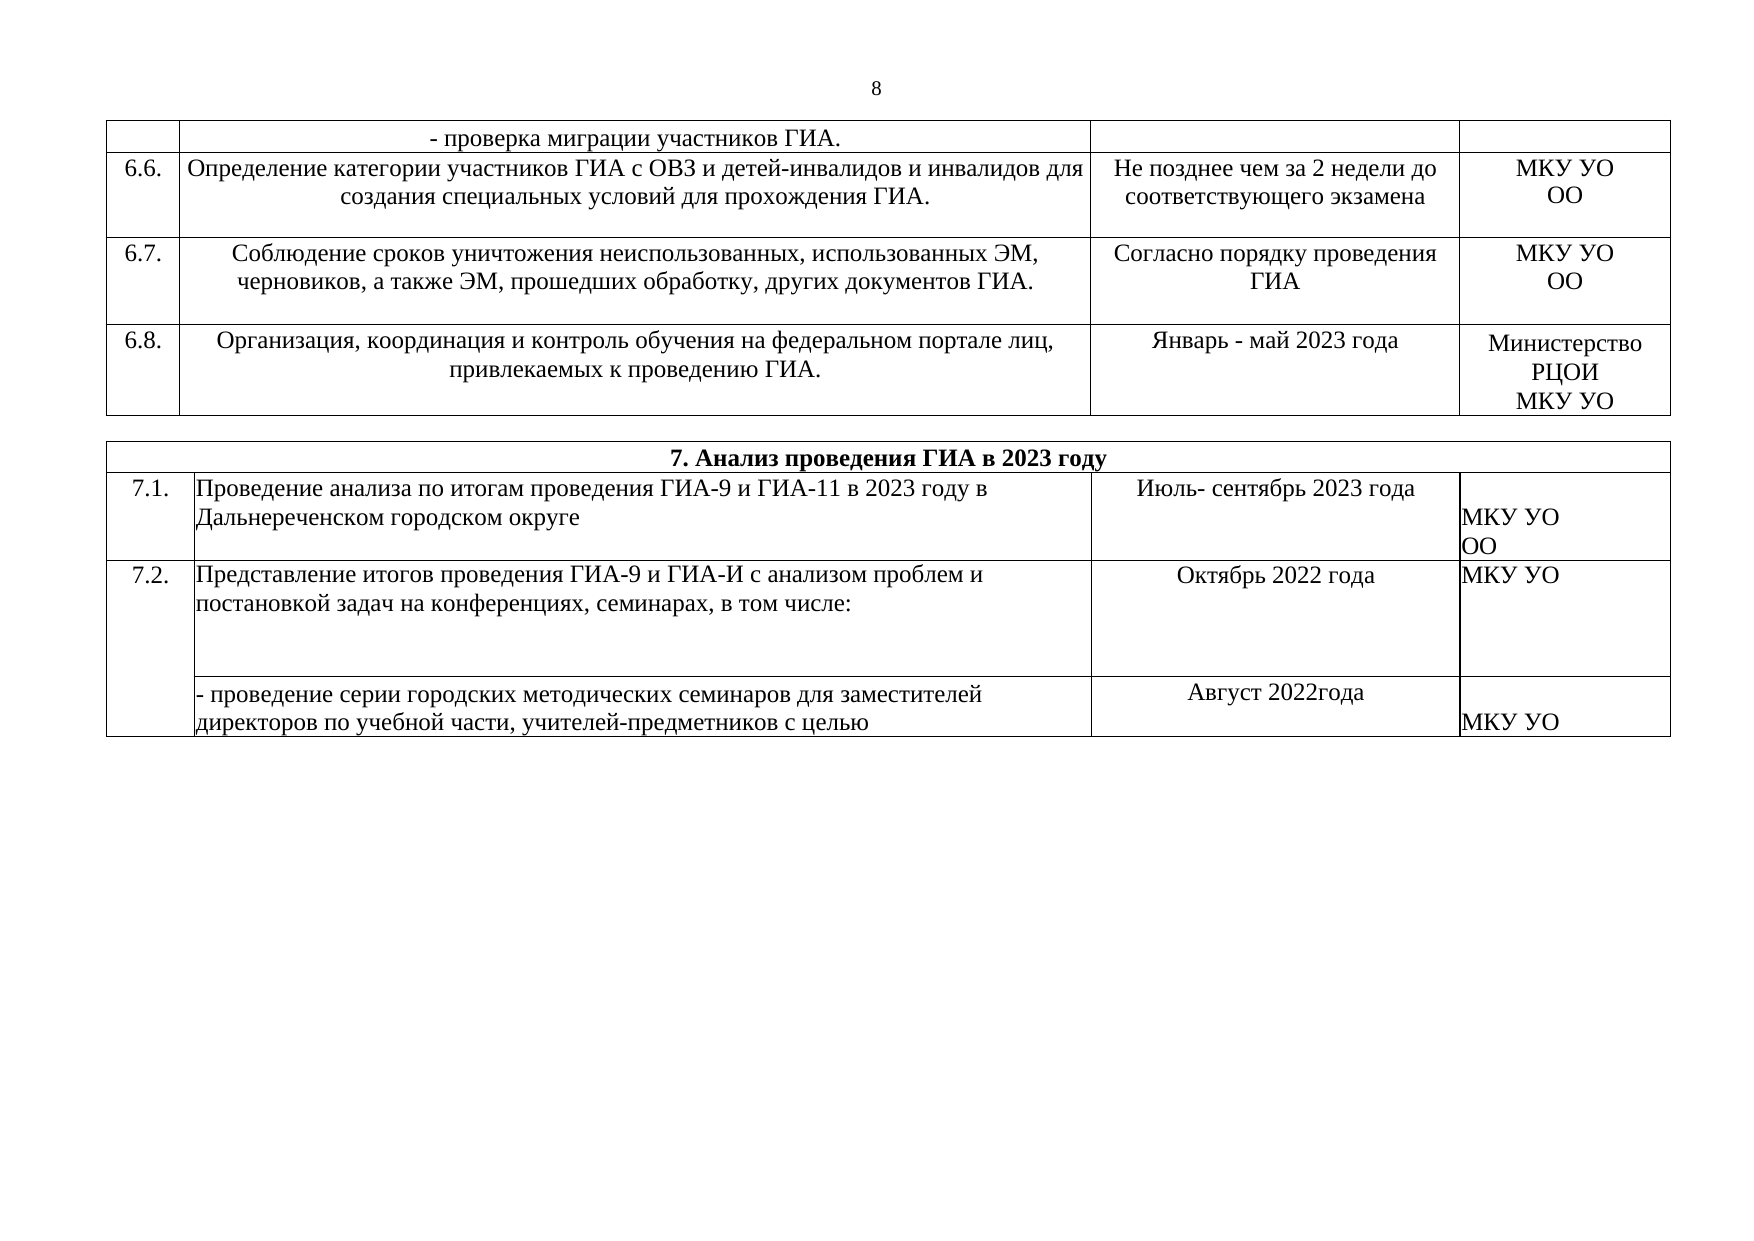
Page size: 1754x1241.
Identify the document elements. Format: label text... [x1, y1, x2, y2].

table_cell Август 2022года [1092, 677, 1459, 736]
table_cell 6.8. [107, 325, 179, 414]
table_cell 6.7. [107, 238, 179, 324]
table_header [1460, 121, 1670, 152]
table_cell Определение категории участников ГИА с ОВЗ и детей-инвалидов и инвалидов для создания специальных условий для прохождения ГИА. [180, 153, 1090, 237]
table_header 7. Анализ проведения ГИА в 2023 году [107, 442, 1670, 472]
table_header - проверка миграции участников ГИА. [180, 121, 1090, 152]
table_header [1091, 121, 1459, 152]
table_cell Октябрь 2022 года [1092, 561, 1459, 676]
table_cell Соблюдение сроков уничтожения неиспользованных, использованных ЭМ, черновиков, а также ЭМ, прошедших обработку, других документов ГИА. [180, 238, 1090, 324]
table_cell 7.1. [107, 473, 194, 559]
table_cell Проведение анализа по итогам проведения ГИА-9 и ГИА-11 в 2023 году в Дальнереченском городском округе [195, 473, 1091, 559]
table_cell Не позднее чем за 2 недели до соответствующего экзамена [1091, 153, 1459, 237]
table_cell - проведение серии городских методических семинаров для заместителей директоров по учебной части, учителей-предметников с целью [195, 677, 1091, 736]
table_cell Январь - май 2023 года [1091, 325, 1459, 414]
table_cell 7.2. [107, 561, 194, 736]
table_cell Представление итогов проведения ГИА-9 и ГИА-И с анализом проблем и постановкой задач на конференциях, семинарах, в том числе: [195, 561, 1091, 676]
table_cell 6.6. [107, 153, 179, 237]
table_cell Июль- сентябрь 2023 года [1092, 473, 1459, 559]
table_cell МКУ УО ОО [1460, 153, 1670, 237]
table_cell МКУ УО ОО [1460, 238, 1670, 324]
table_header [107, 121, 179, 152]
table_cell МКУ УО [1461, 561, 1670, 676]
table_cell МКУ УО ОО [1461, 473, 1670, 559]
table_cell МКУ УО [1461, 677, 1670, 736]
table_cell Организация, координация и контроль обучения на федеральном портале лиц, привлекаемых к проведению ГИА. [180, 325, 1090, 414]
table_cell Согласно порядку проведения ГИА [1091, 238, 1459, 324]
table_cell Министерство РЦОИ МКУ УО [1460, 325, 1670, 414]
